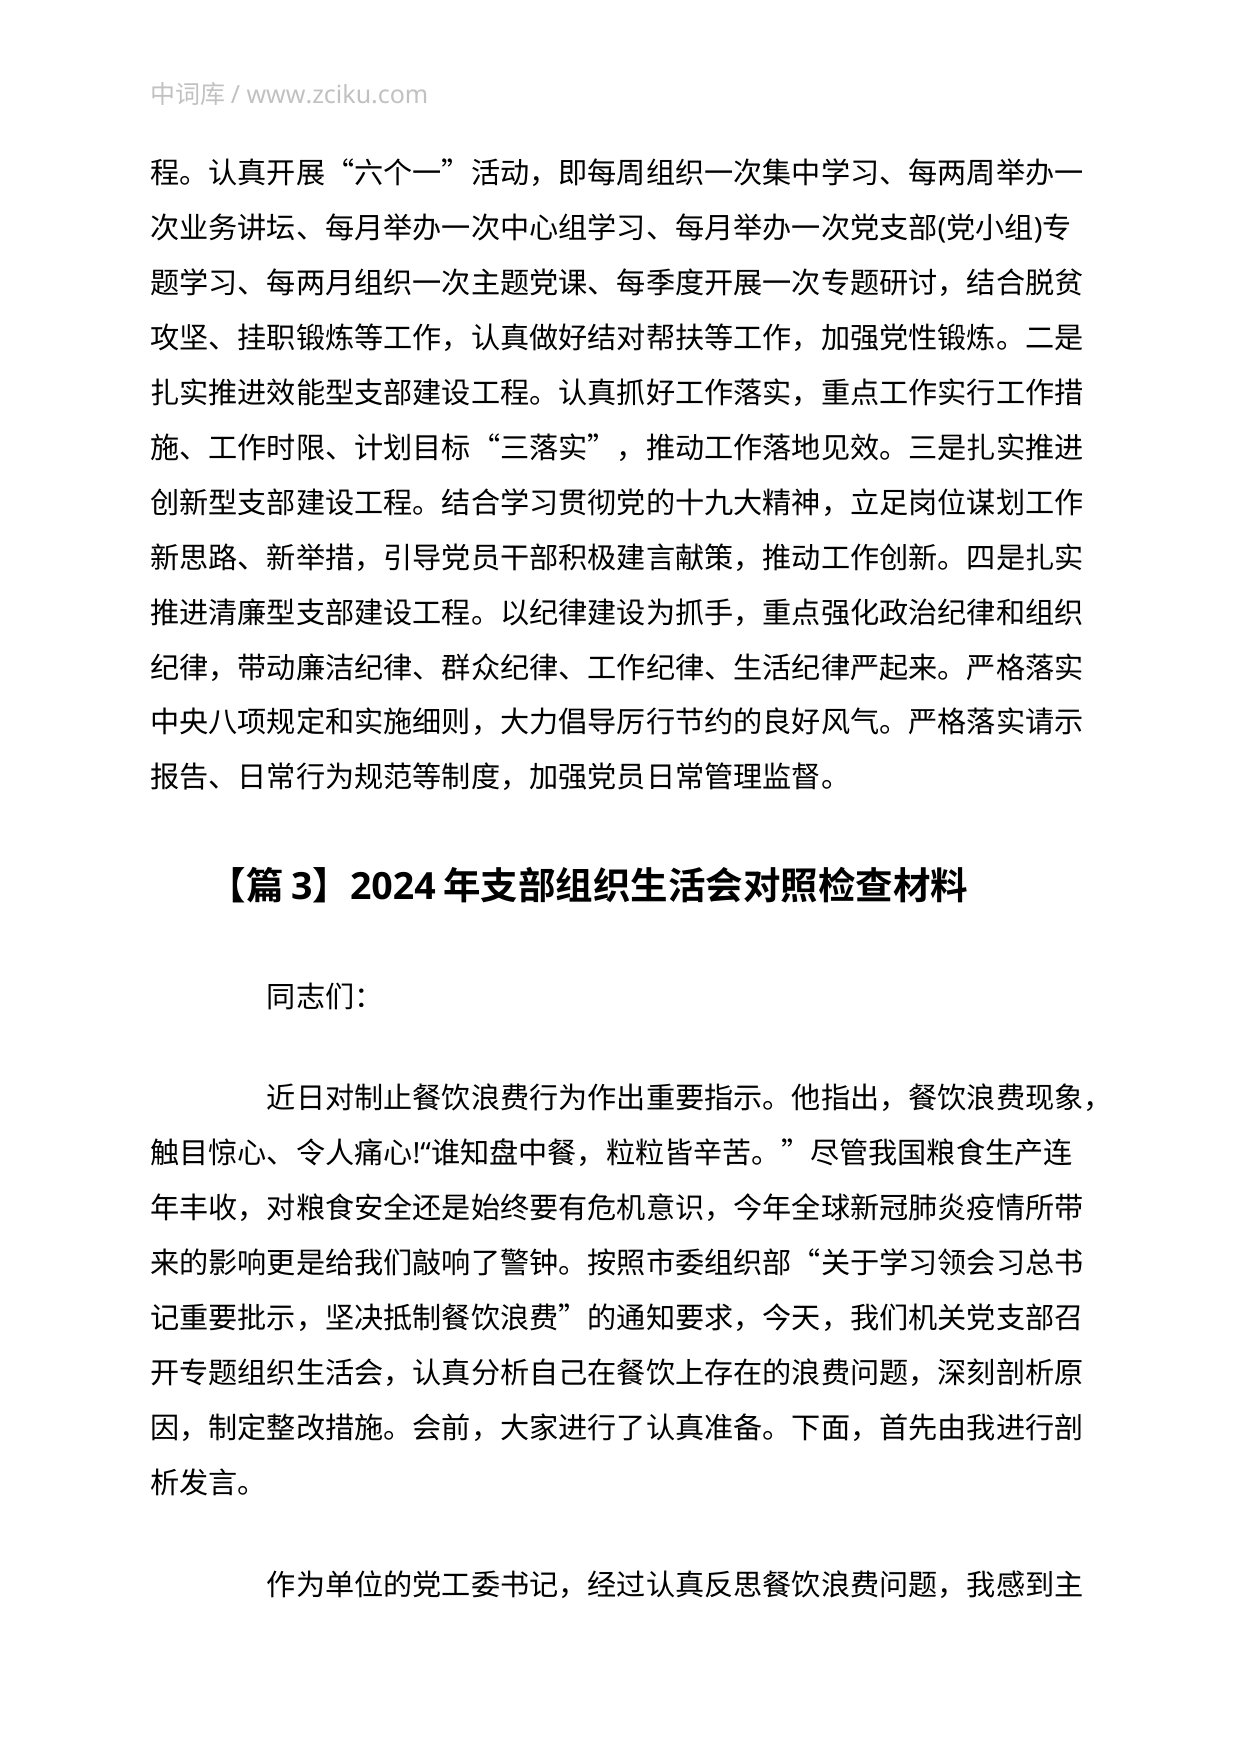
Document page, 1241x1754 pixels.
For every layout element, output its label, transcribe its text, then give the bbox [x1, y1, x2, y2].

text 同志们： [150, 973, 1090, 1016]
text 近日对制止餐饮浪费行为作出重要指示。他指出，餐饮浪费现象，触目惊心、令人痛心!“谁知盘中餐，粒粒皆辛苦。”尽管我国粮食生产连年丰收，对粮食安全还是始终要有危机意识，今年全球新冠肺炎疫情所带来的影响更是给我们敲响了警钟。按照市委组织部“关于学习领会习总书记重要批示，坚决抵制餐饮浪费”的通知要求，今天，我们机关党支部召开专题组织生活会，认真分析自己在餐饮上存在的浪费问题，深刻剖析原因，制定整改措施。会前，大家进行了认真准备。下面，首先由我进行剖析发言。 [150, 1075, 1090, 1502]
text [150, 1561, 1090, 1603]
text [150, 150, 1090, 796]
text 【篇3】2024年支部组织生活会对照检查材料 [150, 856, 1090, 910]
